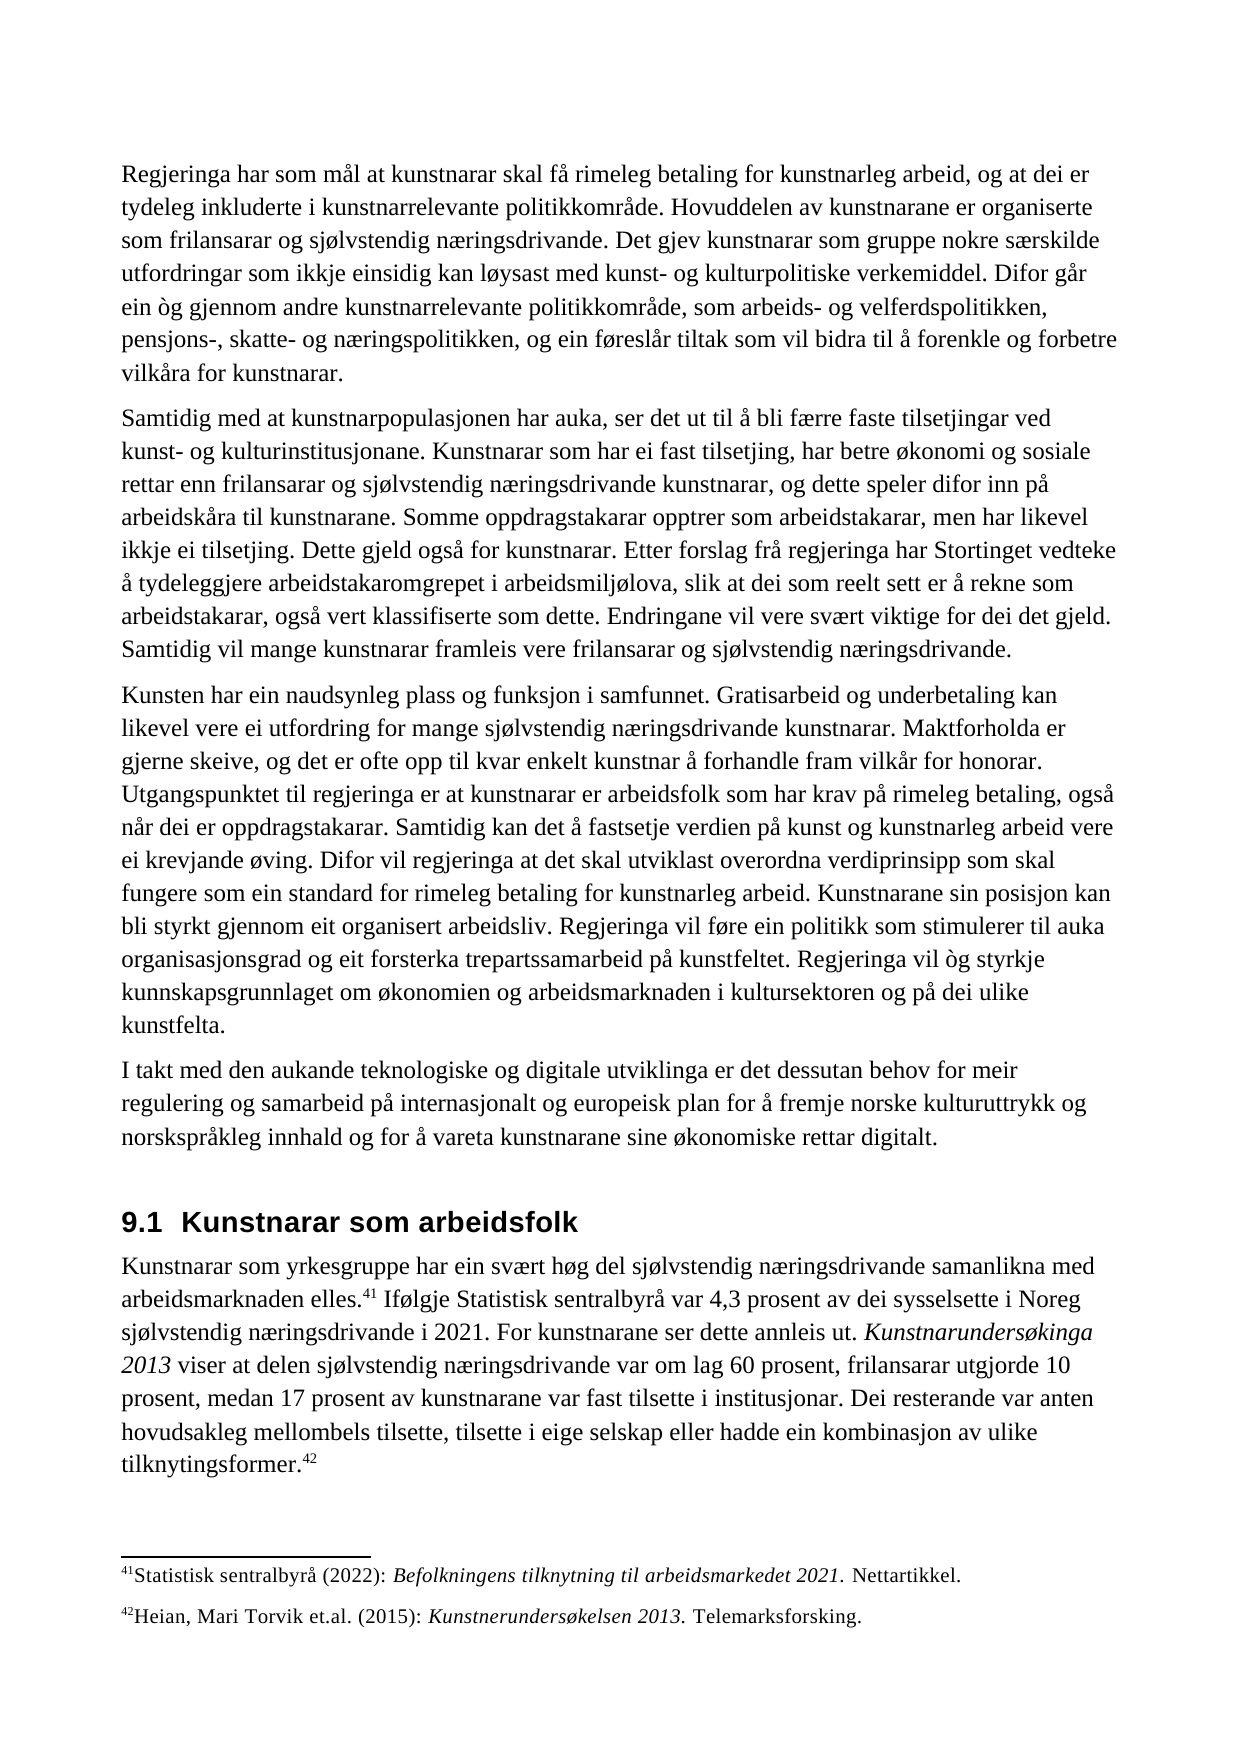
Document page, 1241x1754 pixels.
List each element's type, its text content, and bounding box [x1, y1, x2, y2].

text I takt med den aukande teknologiske og digitale utviklinga er det dessutan behov for meir regulering og samarbeid på internasjonalt og europeisk plan for å fremje norske kulturuttrykk og norskspråkleg innhald og for å vareta kunstnarane sine økonomiske rettar digitalt. [121, 1056, 1119, 1150]
subtitle Kunstnarar som arbeidsfolk [121, 1204, 1119, 1238]
text Kunsten har ein naudsynleg plass og funksjon i samfunnet. Gratisarbeid og underbetaling kan likevel vere ei utfordring for mange sjølvstendig næringsdrivande kunstnarar. Maktforholda er gjerne skeive, og det er ofte opp til kvar enkelt kunstnar å forhandle fram vilkår for honorar. Utgangspunktet til regjeringa er at kunstnarar er arbeidsfolk som har krav på rimeleg betaling, også når dei er oppdragstakarar. Samtidig kan det å fastsetje verdien på kunst og kunstnarleg arbeid vere ei krevjande øving. Difor vil regjeringa at det skal utviklast overordna verdiprinsipp som skal fungere som ein standard for rimeleg betaling for kunstnarleg arbeid. Kunstnarane sin posisjon kan bli styrkt gjennom eit organisert arbeidsliv. Regjeringa vil føre ein politikk som stimulerer til auka organisasjonsgrad og eit forsterka trepartssamarbeid på kunstfeltet. Regjeringa vil òg styrkje kunnskapsgrunnlaget om økonomien og arbeidsmarknaden i kultursektoren og på dei ulike kunstfelta. [121, 680, 1119, 1039]
text Kunstnarar som yrkesgruppe har ein svært høg del sjølvstendig næringsdrivande samanlikna med arbeidsmarknaden elles. Ifølgje Statistisk sentralbyrå var 4,3 prosent av dei sysselsette i Noreg sjølvstendig næringsdrivande i 2021. For kunstnarane ser dette annleis ut. Kunstnarundersøkinga 2013 viser at delen sjølvstendig næringsdrivande var om lag 60 prosent, frilansarar utgjorde 10 prosent, medan 17 prosent av kunstnarane var fast tilsette i institusjonar. Dei resterande var anten hovudsakleg mellombels tilsette, tilsette i eige selskap eller hadde ein kombinasjon av ulike tilknytingsformer. [121, 1251, 1119, 1478]
text Samtidig med at kunstnarpopulasjonen har auka, ser det ut til å bli færre faste tilsetjingar ved kunst- og kulturinstitusjonane. Kunstnarar som har ei fast tilsetjing, har betre økonomi og sosiale rettar enn frilansarar og sjølvstendig næringsdrivande kunstnarar, og dette speler difor inn på arbeidskåra til kunstnarane. Somme oppdragstakarar opptrer som arbeidstakarar, men har likevel ikkje ei tilsetjing. Dette gjeld også for kunstnarar. Etter forslag frå regjeringa har Stortinget vedteke å tydeleggjere arbeidstakaromgrepet i arbeidsmiljølova, slik at dei som reelt sett er å rekne som arbeidstakarar, også vert klassifiserte som dette. Endringane vil vere svært viktige for dei det gjeld. Samtidig vil mange kunstnarar framleis vere frilansarar og sjølvstendig næringsdrivande. [121, 403, 1119, 663]
text Regjeringa har som mål at kunstnarar skal få rimeleg betaling for kunstnarleg arbeid, og at dei er tydeleg inkluderte i kunstnarrelevante politikkområde. Hovuddelen av kunstnarane er organiserte som frilansarar og sjølvstendig næringsdrivande. Det gjev kunstnarar som gruppe nokre særskilde utfordringar som ikkje einsidig kan løysast med kunst- og kulturpolitiske verkemiddel. Difor går ein òg gjennom andre kunstnarrelevante politikkområde, som arbeids- og velferdspolitikken, pensjons-, skatte- og næringspolitikken, og ein føreslår tiltak som vil bidra til å forenkle og forbetre vilkåra for kunstnarar. [121, 159, 1119, 386]
